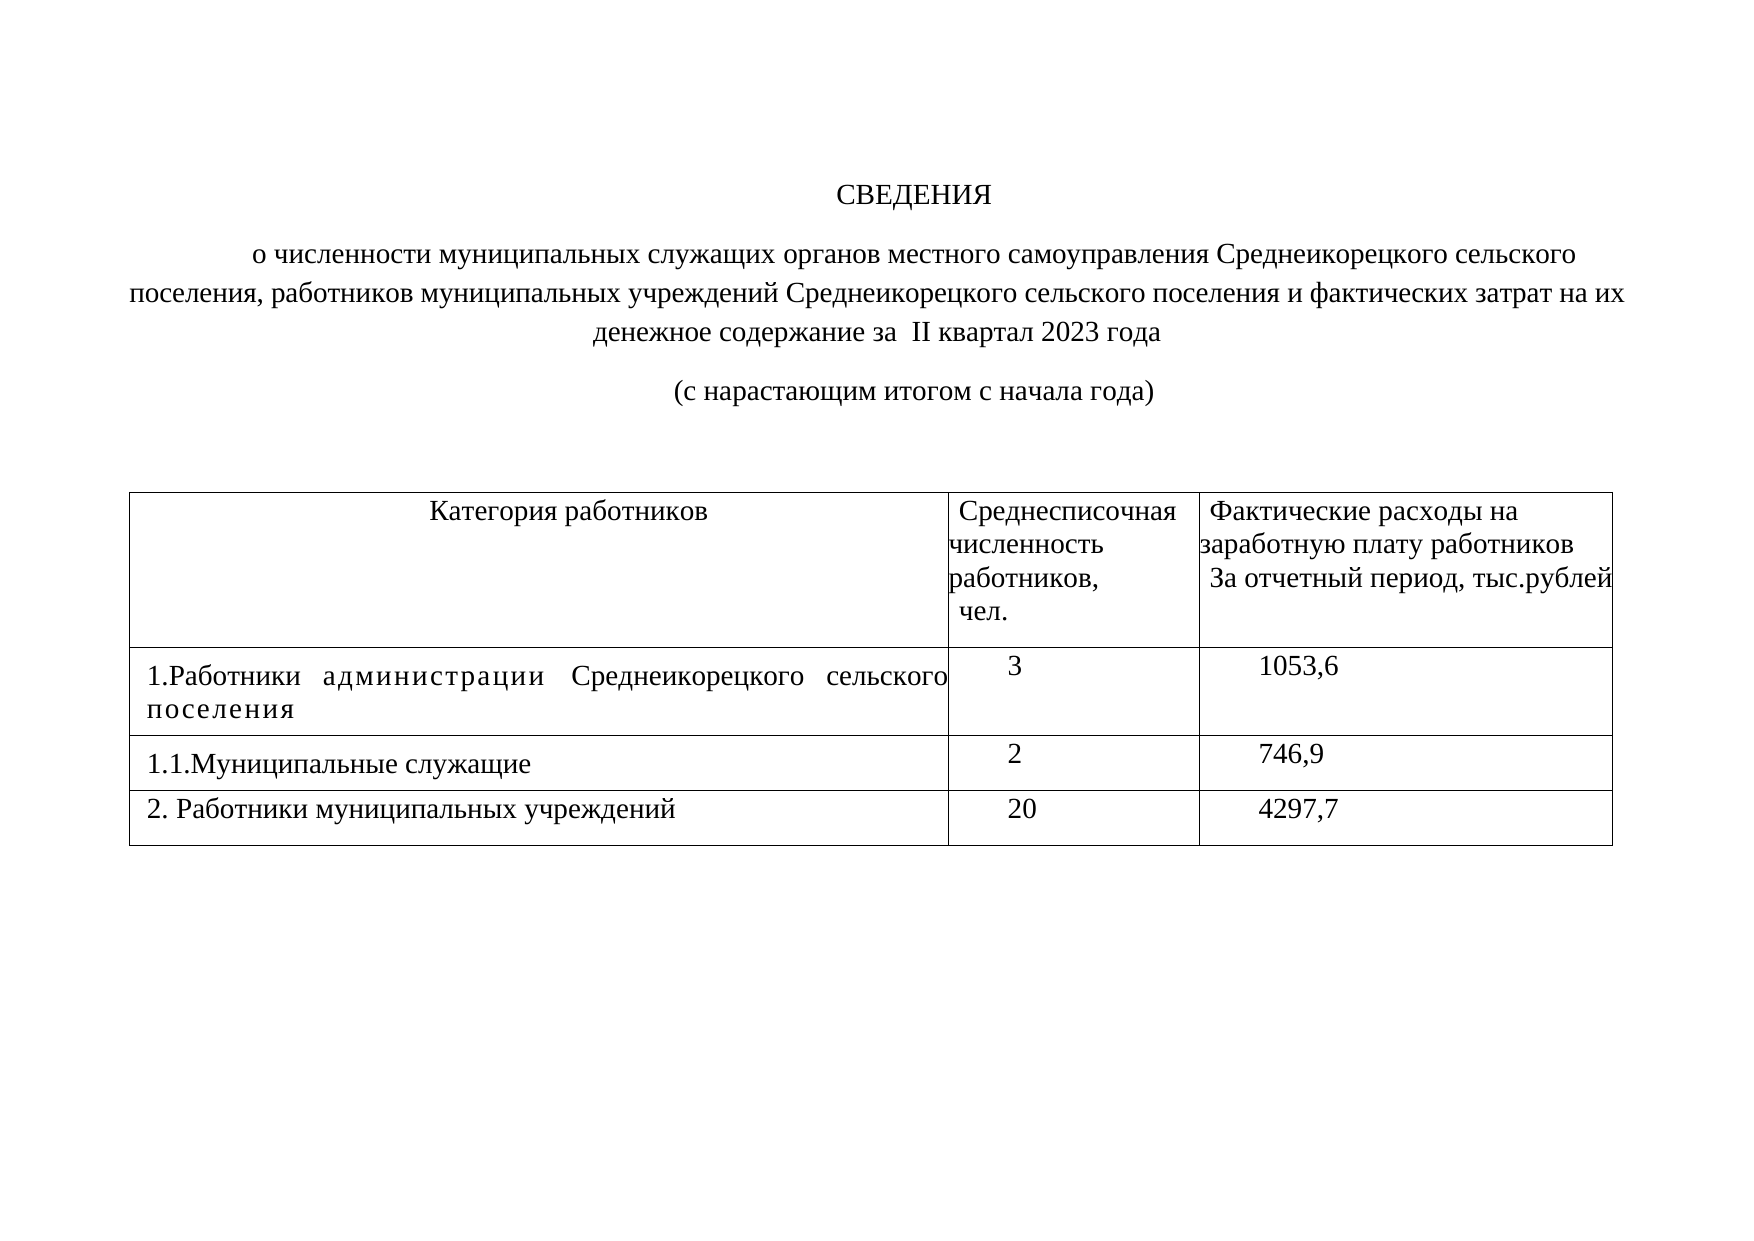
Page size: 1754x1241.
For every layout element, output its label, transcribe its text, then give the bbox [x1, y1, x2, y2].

table_cell 3 [949, 648, 1199, 735]
table_cell 4297,7 [1200, 791, 1612, 845]
table_cell 1.1.Муниципальные служащие [130, 736, 948, 790]
table_header Фактические расходы на заработную плату работников За отчетный период, тыс.рублей [1200, 493, 1612, 647]
table_header Категория работников [130, 493, 948, 647]
table_cell 1.Работники администрации Среднеикорецкого сельского поселения [130, 648, 948, 735]
text (с нарастающим итогом с начала года) [118, 373, 1636, 407]
text СВЕДЕНИЯ [118, 177, 1636, 211]
table_cell 20 [949, 791, 1199, 845]
text о численности муниципальных служащих органов местного самоуправления Среднеикорецкого сельского поселения, работников муниципальных учреждений Среднеикорецкого сельского поселения и фактических затрат на их денежное содержание за II квартал 2023 года [118, 237, 1636, 347]
table_cell 2 [949, 736, 1199, 790]
table_cell 2. Работники муниципальных учреждений [130, 791, 948, 845]
table_cell 746,9 [1200, 736, 1612, 790]
table_header Среднесписочная численность работников, чел. [949, 493, 1199, 647]
table_cell 1053,6 [1200, 648, 1612, 735]
